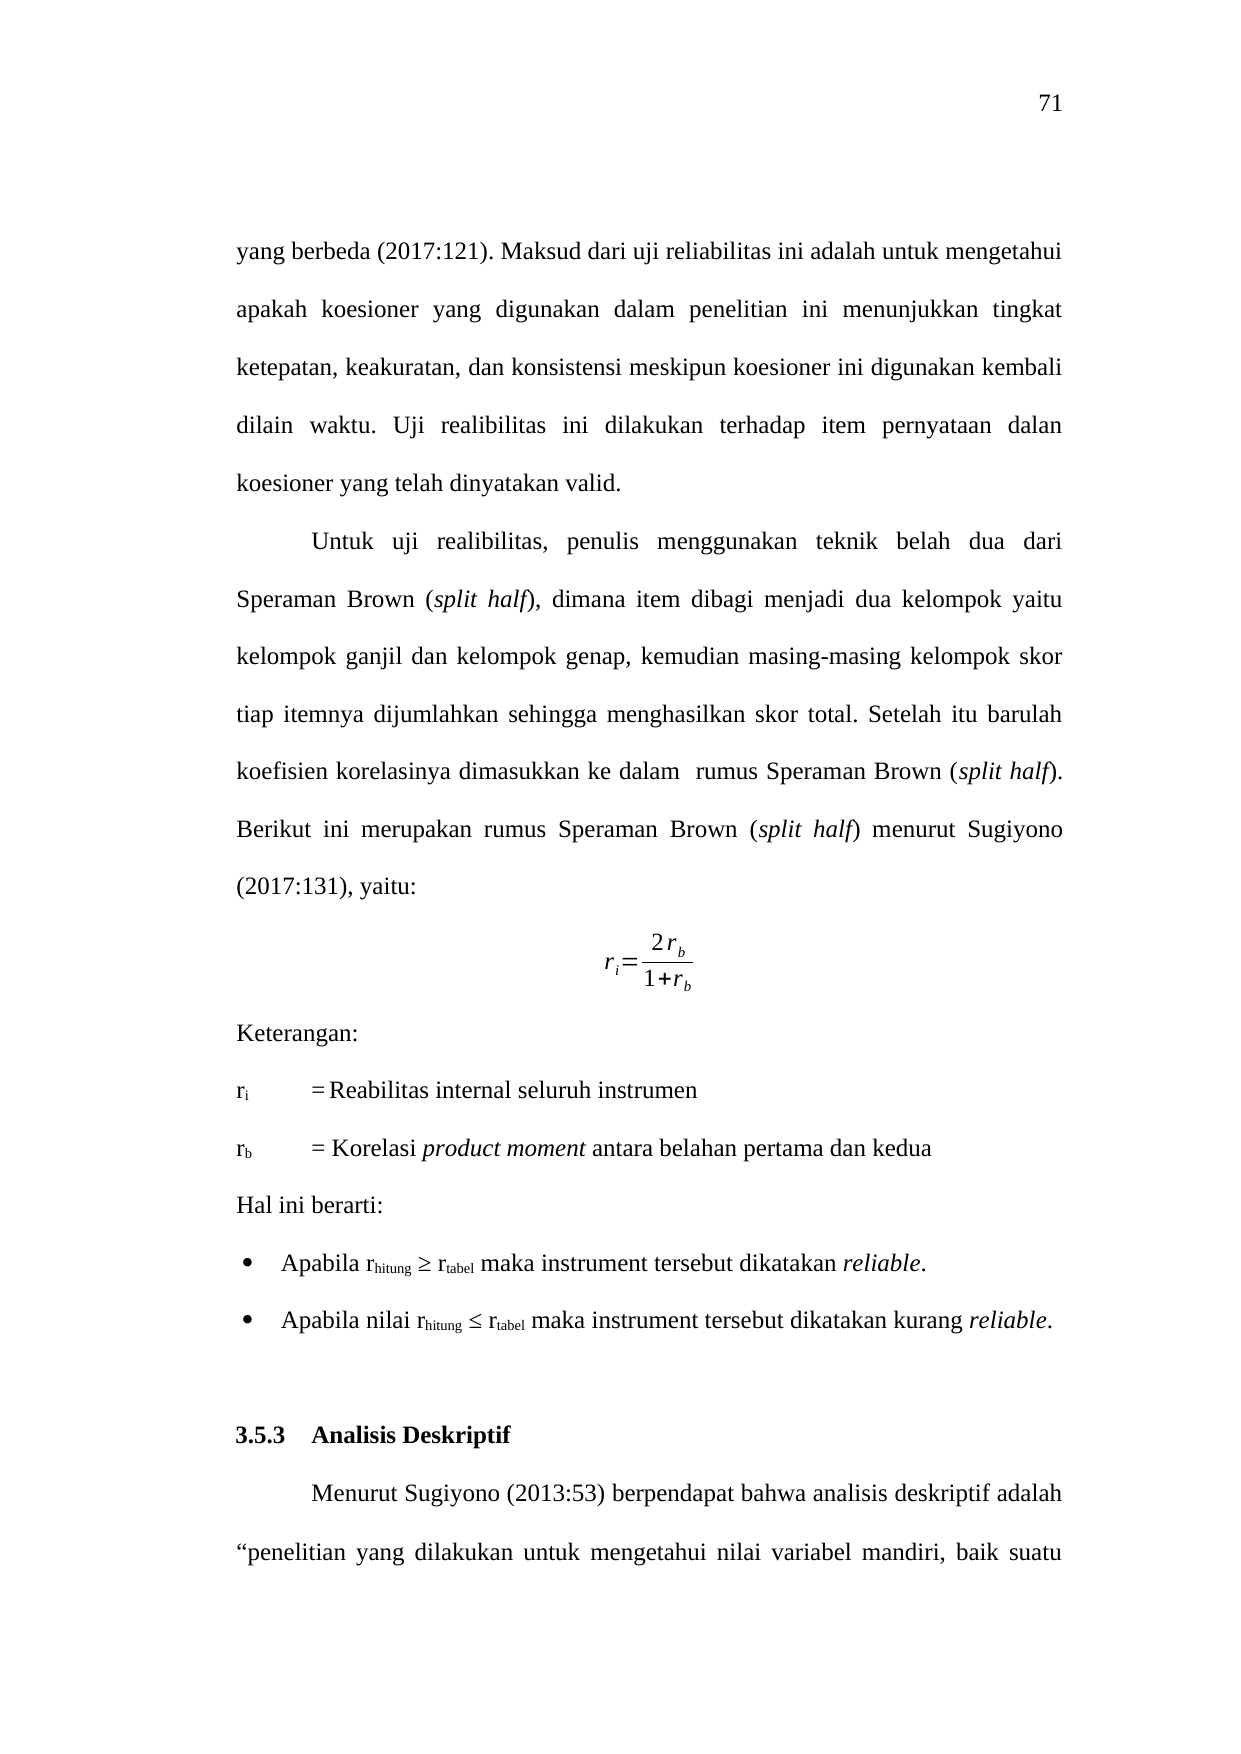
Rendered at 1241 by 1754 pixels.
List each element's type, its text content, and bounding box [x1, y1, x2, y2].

text Hal ini berarti: [236, 1190, 1063, 1219]
list Apabila nilai rhitung ≤ rtabel maka instrument tersebut dikatakan kurang reliable. [243, 1305, 1063, 1334]
subtitle 3.5.3 Analisis Deskriptif [235, 1420, 1063, 1449]
list Untuk uji realibilitas, penulis menggunakan teknik belah dua dari Speraman Brown (split half), dimana item dibagi menjadi dua kelompok yaitu kelompok ganjil dan kelompok genap, kemudian masing-masing kelompok skor tiap itemnya dijumlahkan sehingga menghasilkan skor total. Setelah itu barulah koefisien korelasinya dimasukkan ke dalam rumus Speraman Brown (split half). Berikut ini merupakan rumus Speraman Brown (split half) menurut Sugiyono (2017:131), yaitu: [236, 526, 1063, 900]
list Apabila rhitung ≥ rtabel maka instrument tersebut dikatakan reliable. [243, 1248, 1063, 1276]
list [236, 1478, 1063, 1566]
text rb = Korelasi product moment antara belahan pertama dan kedua [236, 1133, 1063, 1161]
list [236, 236, 1063, 497]
text Keterangan: [236, 1018, 1063, 1046]
text ri = Reabilitas internal seluruh instrumen [236, 1075, 1063, 1104]
